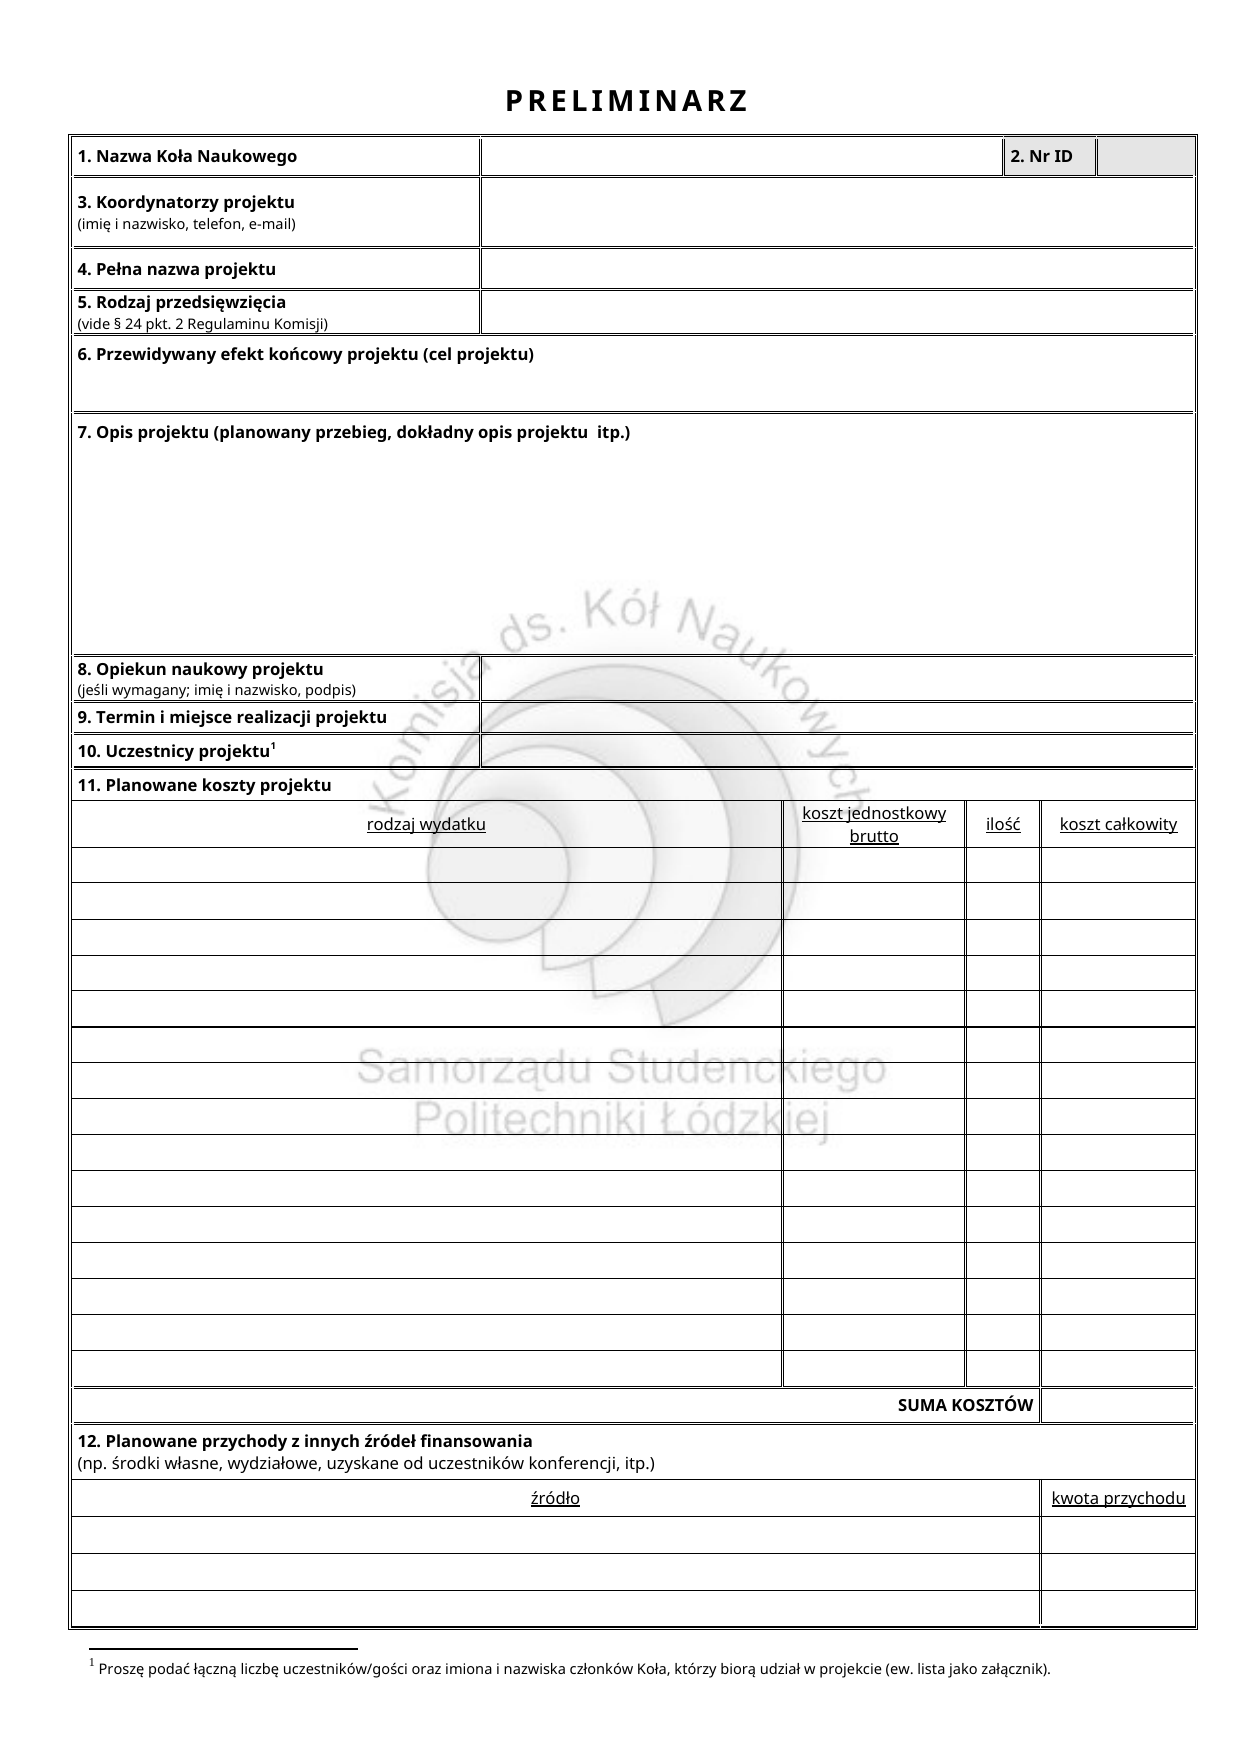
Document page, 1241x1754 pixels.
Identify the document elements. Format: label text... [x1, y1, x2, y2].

table_cell [1042, 1207, 1195, 1242]
table_cell [72, 956, 781, 990]
table_cell 10. Uczestnicy projektu [72, 732, 479, 766]
table_cell [1042, 883, 1195, 918]
table_cell [967, 1171, 1039, 1206]
table_cell [1042, 920, 1195, 954]
table_cell [1042, 1063, 1195, 1098]
table_cell 7. Opis projektu (planowany przebieg, dokładny opis projektu itp.) [72, 411, 1195, 654]
table_cell [72, 1171, 781, 1206]
table_cell [72, 1135, 781, 1170]
table_cell [72, 1517, 1039, 1552]
table_header 2. Nr ID [1003, 135, 1097, 175]
table_cell [784, 1099, 964, 1134]
table_cell [72, 1099, 781, 1134]
table_cell [480, 175, 1196, 246]
table_cell [784, 1063, 964, 1098]
table_cell [784, 920, 964, 954]
table_cell [967, 1063, 1039, 1098]
table_cell [480, 700, 1196, 732]
table_cell [72, 883, 781, 918]
table_cell rodzaj wydatku [72, 801, 781, 847]
table_cell [784, 956, 964, 990]
table_cell [967, 1135, 1039, 1170]
table_cell 8. Opiekun naukowy projektu (jeśli wymagany; imię i nazwisko, podpis) [70, 654, 480, 700]
table_cell [1042, 1279, 1195, 1314]
table_cell [784, 1207, 964, 1242]
table_cell [72, 1591, 1041, 1626]
table_cell 9. Termin i miejsce realizacji projektu [70, 700, 480, 732]
table_cell ilość [967, 801, 1039, 847]
table_cell kwota przychodu [1042, 1480, 1195, 1516]
table_cell [72, 1279, 781, 1314]
table_cell [967, 956, 1039, 990]
table_cell [72, 1028, 781, 1062]
table_cell [967, 1243, 1039, 1278]
table_cell [1042, 1028, 1195, 1062]
table_cell 4. Pełna nazwa projektu [70, 246, 480, 288]
table_cell 12. Planowane przychody z innych źródeł finansowania (np. środki własne, wydziałowe, uzyskane od uczestników konferencji, itp.) [72, 1422, 1195, 1479]
table_cell [784, 1028, 964, 1062]
table_cell [72, 1063, 781, 1098]
table_cell [784, 991, 964, 1026]
table_cell [1042, 1517, 1195, 1552]
table_cell [784, 883, 964, 918]
subtitle PRELIMINARZ [89, 80, 1163, 119]
table_cell [784, 848, 964, 882]
table_cell 5. Rodzaj przedsięwzięcia (vide § 24 pkt. 2 Regulaminu Komisji) [72, 288, 479, 333]
table_cell [480, 654, 1196, 700]
table_cell [784, 1135, 964, 1170]
table_cell [784, 1351, 964, 1386]
table_cell [967, 1315, 1039, 1350]
table_header 1. Nazwa Koła Naukowego [72, 137, 480, 175]
table_cell [72, 991, 781, 1026]
table_cell [1042, 1386, 1195, 1422]
table_header [480, 137, 1003, 175]
table_cell [72, 1207, 781, 1242]
table_cell SUMA KOSZTÓW [72, 1386, 1039, 1422]
table_cell [72, 1351, 781, 1386]
table_cell [480, 246, 1196, 288]
table_cell [784, 1243, 964, 1278]
table_cell [967, 1207, 1039, 1242]
table_cell [967, 1279, 1039, 1314]
table_cell [784, 1315, 964, 1350]
table_cell 6. Przewidywany efekt końcowy projektu (cel projektu) [70, 333, 1196, 411]
table_cell [1042, 848, 1195, 882]
table_cell [967, 883, 1039, 918]
table_cell [1042, 1171, 1195, 1206]
table_cell [1041, 1591, 1195, 1626]
table_cell [1042, 1135, 1195, 1170]
table_cell 3. Koordynatorzy projektu (imię i nazwisko, telefon, e-mail) [70, 175, 480, 246]
table_cell [967, 1028, 1039, 1062]
table_cell [967, 848, 1039, 882]
table_cell [72, 1554, 1039, 1589]
table_cell [1042, 991, 1195, 1026]
table_cell [72, 848, 781, 882]
table_cell [72, 1315, 781, 1350]
table_cell [1042, 1554, 1195, 1589]
table_cell 11. Planowane koszty projektu [72, 766, 1195, 800]
table_cell [784, 1171, 964, 1206]
table_cell koszt jednostkowy brutto [784, 801, 964, 847]
table_cell koszt całkowity [1042, 801, 1195, 847]
table_cell [1042, 1099, 1195, 1134]
table_cell [72, 1243, 781, 1278]
table_cell [784, 1279, 964, 1314]
table_header [1097, 137, 1195, 175]
table_cell [482, 288, 1195, 333]
table_cell [967, 991, 1039, 1026]
table_cell [1042, 1315, 1195, 1350]
table_cell źródło [72, 1480, 1039, 1516]
table_cell [967, 1099, 1039, 1134]
table_cell [967, 920, 1039, 954]
table_cell [967, 1351, 1039, 1386]
table_cell [1042, 956, 1195, 990]
table_cell [482, 732, 1195, 766]
table_cell [1042, 1351, 1195, 1386]
table_cell [1042, 1243, 1195, 1278]
table_cell [72, 920, 781, 954]
